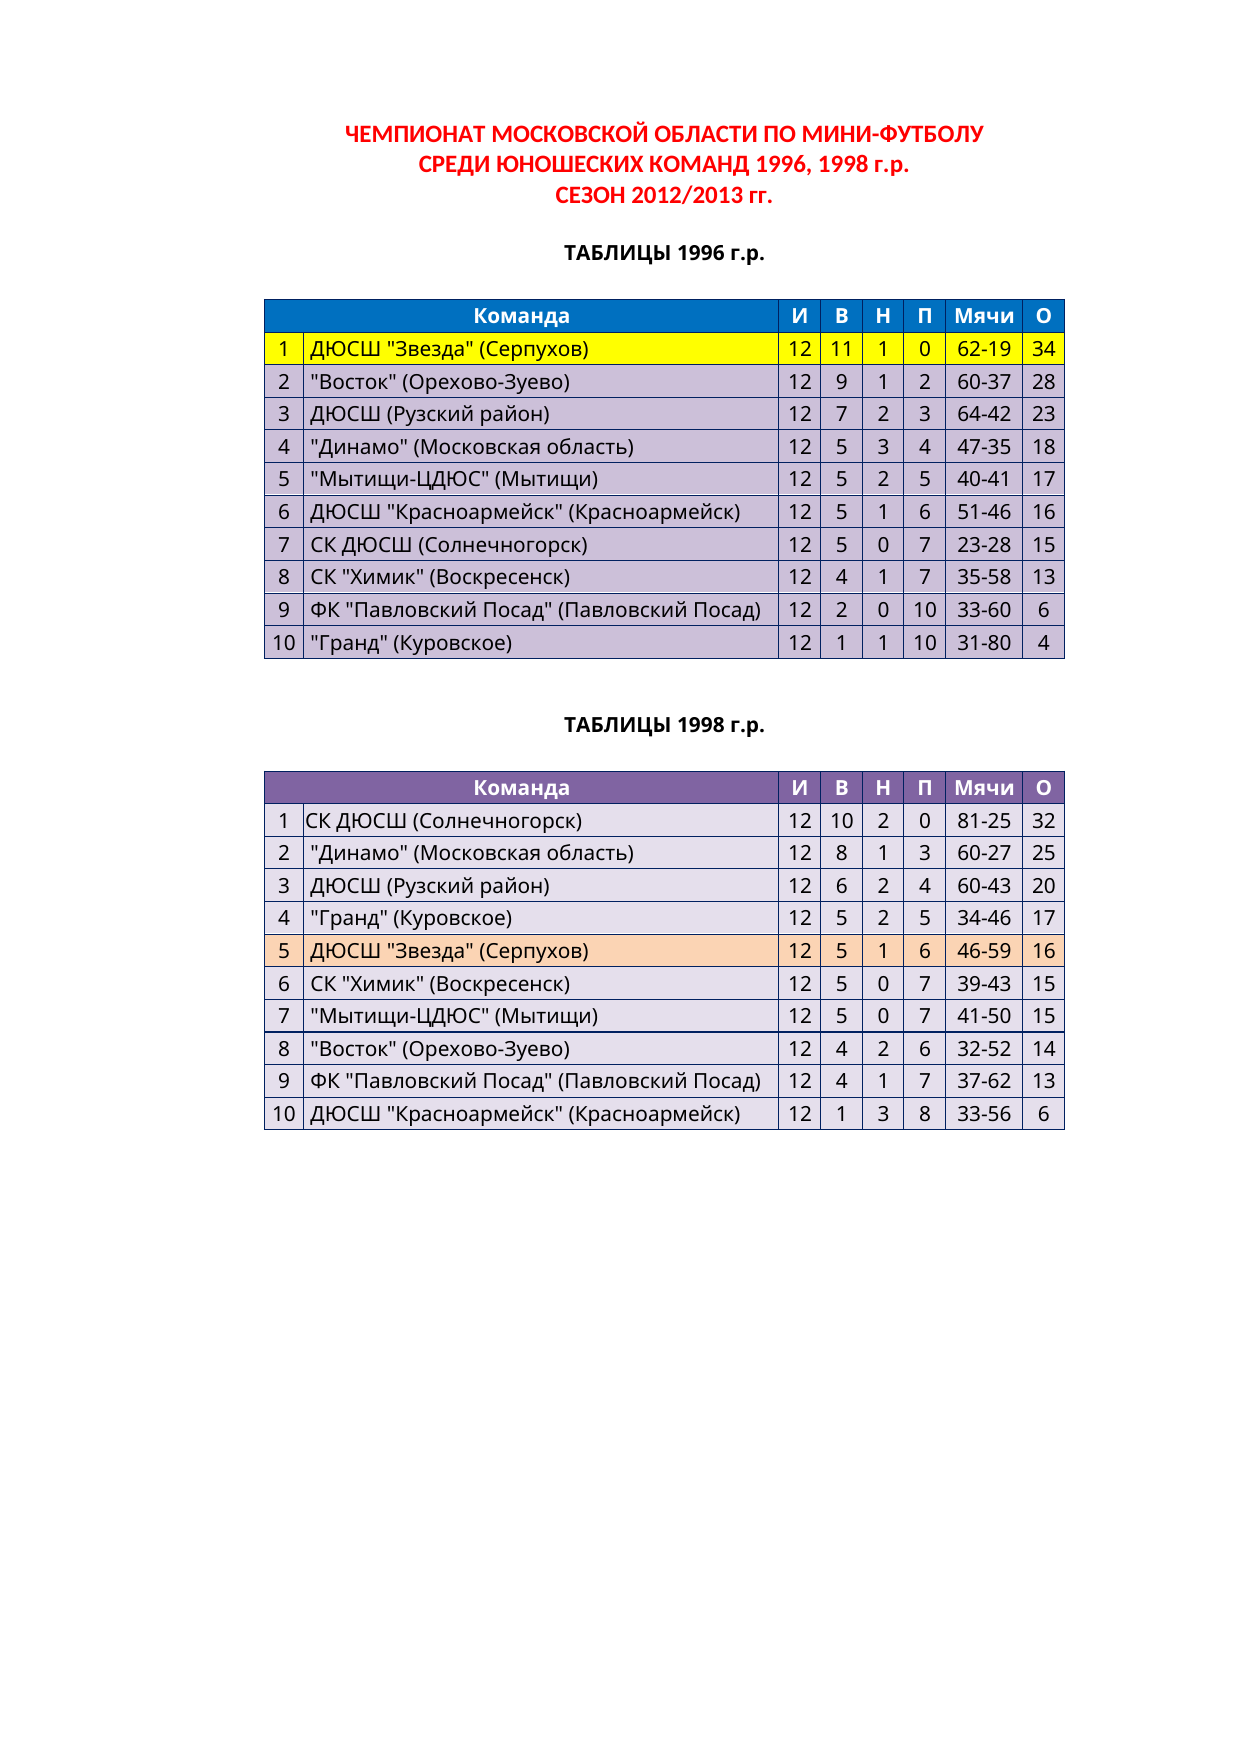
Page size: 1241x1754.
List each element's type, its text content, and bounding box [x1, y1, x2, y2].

table_header Команда [265, 772, 778, 803]
table_cell 12 [779, 1098, 820, 1129]
table_cell "Динамо" (Московская область) [304, 837, 778, 868]
table_cell 2 [904, 365, 945, 397]
table_cell 1 [821, 1098, 862, 1129]
table_header Команда [265, 300, 778, 332]
table_cell 81-25 [946, 804, 1022, 836]
table_cell 60-37 [946, 365, 1022, 397]
table_cell 12 [779, 463, 820, 494]
table_cell 1 [863, 333, 903, 364]
table_cell 5 [904, 902, 945, 933]
table_cell 15 [1023, 967, 1064, 999]
table_cell 2 [821, 594, 862, 625]
table_header О [1023, 772, 1064, 803]
table_cell 3 [904, 837, 945, 868]
table_cell 6 [904, 496, 945, 527]
table_cell 32 [1023, 804, 1064, 836]
table_cell 12 [779, 398, 820, 429]
table_cell 14 [1023, 1033, 1064, 1064]
table_cell 9 [821, 365, 862, 397]
table_cell 34-46 [946, 902, 1022, 933]
table_cell 1 [863, 496, 903, 527]
table_cell 7 [904, 528, 945, 560]
table_cell 4 [1023, 626, 1064, 658]
table_cell 10 [904, 626, 945, 658]
table_header П [904, 300, 945, 332]
table_cell 6 [265, 967, 303, 999]
table_header Мячи [946, 300, 1022, 332]
table_cell 2 [863, 463, 903, 494]
table_cell 12 [779, 1000, 820, 1031]
table_cell 40-41 [946, 463, 1022, 494]
table_cell 2 [863, 398, 903, 429]
table_cell 4 [904, 430, 945, 462]
table_cell ДЮСШ "Красноармейск" (Красноармейск) [304, 496, 778, 527]
table_cell 23-28 [946, 528, 1022, 560]
table_cell 17 [1023, 463, 1064, 494]
table_cell ДЮСШ "Красноармейск" (Красноармейск) [304, 1098, 778, 1129]
table_cell 32-52 [946, 1033, 1022, 1064]
table_cell 4 [821, 1065, 862, 1097]
table_cell 18 [1023, 430, 1064, 462]
table_cell 6 [1023, 1098, 1064, 1129]
table_cell 12 [779, 528, 820, 560]
table_cell 7 [821, 398, 862, 429]
table_cell 16 [1023, 935, 1064, 966]
table_cell 10 [904, 594, 945, 625]
table_cell 13 [1023, 561, 1064, 592]
table_cell 5 [821, 496, 862, 527]
table_cell 15 [1023, 528, 1064, 560]
table_cell 1 [265, 804, 303, 836]
table_cell 5 [821, 967, 862, 999]
table_cell 1 [863, 561, 903, 592]
table_cell 12 [779, 594, 820, 625]
text ЧЕМПИОНАТ МОСКОВСКОЙ ОБЛАСТИ ПО МИНИ-ФУТБОЛУ [177, 118, 1152, 149]
table_cell 3 [265, 869, 303, 901]
table_cell 6 [821, 869, 862, 901]
table_cell 2 [265, 837, 303, 868]
table_cell 1 [863, 626, 903, 658]
table_cell 12 [779, 935, 820, 966]
table_cell 8 [265, 561, 303, 592]
table_cell СК ДЮСШ (Солнечногорск) [304, 804, 778, 836]
table_cell 12 [779, 837, 820, 868]
table_cell 6 [1023, 594, 1064, 625]
table_cell 2 [863, 902, 903, 933]
table_cell 4 [904, 869, 945, 901]
table_cell 12 [779, 496, 820, 527]
table_cell 4 [821, 561, 862, 592]
table_cell 5 [821, 528, 862, 560]
table_cell 5 [821, 1000, 862, 1031]
table_cell 2 [863, 869, 903, 901]
table_cell СК ДЮСШ (Солнечногорск) [304, 528, 778, 560]
table_cell 17 [1023, 902, 1064, 933]
table_cell 12 [779, 967, 820, 999]
table_cell 20 [1023, 869, 1064, 901]
table_header И [779, 300, 820, 332]
table_cell 3 [863, 430, 903, 462]
table_cell 11 [821, 333, 862, 364]
table_cell 34 [1023, 333, 1064, 364]
table_cell 16 [1023, 496, 1064, 527]
table_cell "Восток" (Орехово-Зуево) [304, 365, 778, 397]
table_cell "Гранд" (Куровское) [304, 902, 778, 933]
table_cell 8 [904, 1098, 945, 1129]
table_cell 1 [863, 935, 903, 966]
table_cell 1 [265, 333, 303, 364]
table_cell 0 [863, 1000, 903, 1031]
table_cell ДЮСШ "Звезда" (Серпухов) [304, 935, 778, 966]
table_cell 8 [821, 837, 862, 868]
table_cell 6 [265, 496, 303, 527]
table_cell "Восток" (Орехово-Зуево) [304, 1033, 778, 1064]
table_cell 51-46 [946, 496, 1022, 527]
table_cell 12 [779, 365, 820, 397]
table_cell ДЮСШ (Рузский район) [304, 398, 778, 429]
table_cell 33-60 [946, 594, 1022, 625]
table_cell 12 [779, 1065, 820, 1097]
table_cell 8 [265, 1033, 303, 1064]
table_cell 6 [904, 1033, 945, 1064]
table_cell 0 [863, 594, 903, 625]
table_cell 12 [779, 561, 820, 592]
table_cell 0 [863, 528, 903, 560]
table_cell 3 [863, 1098, 903, 1129]
table_cell 0 [904, 804, 945, 836]
text СРЕДИ ЮНОШЕСКИХ КОМАНД 1996, 1998 г.р. [177, 149, 1152, 179]
table_cell 1 [821, 626, 862, 658]
table_cell СК "Химик" (Воскресенск) [304, 967, 778, 999]
table_cell 2 [863, 804, 903, 836]
table_cell СК "Химик" (Воскресенск) [304, 561, 778, 592]
table_cell 13 [1023, 1065, 1064, 1097]
table_cell 7 [904, 561, 945, 592]
table_cell 1 [863, 1065, 903, 1097]
table_cell 10 [265, 1098, 303, 1129]
table_cell 5 [821, 463, 862, 494]
table_cell "Гранд" (Куровское) [304, 626, 778, 658]
table_header Мячи [946, 772, 1022, 803]
table_header П [904, 772, 945, 803]
table_cell 12 [779, 333, 820, 364]
table_cell 12 [779, 626, 820, 658]
table_cell 5 [904, 463, 945, 494]
table_cell 47-35 [946, 430, 1022, 462]
table_cell ФК "Павловский Посад" (Павловский Посад) [304, 594, 778, 625]
table_cell 7 [265, 1000, 303, 1031]
table_cell 31-80 [946, 626, 1022, 658]
table_cell 3 [265, 398, 303, 429]
text ТАБЛИЦЫ 1998 г.р. [177, 710, 1152, 738]
table_header И [779, 772, 820, 803]
table_cell 15 [1023, 1000, 1064, 1031]
table_cell 41-50 [946, 1000, 1022, 1031]
table_cell 37-62 [946, 1065, 1022, 1097]
table_cell "Мытищи-ЦДЮС" (Мытищи) [304, 1000, 778, 1031]
table_header О [1023, 300, 1064, 332]
table_cell 10 [821, 804, 862, 836]
table_cell 25 [1023, 837, 1064, 868]
table_cell 4 [265, 430, 303, 462]
table_cell 33-56 [946, 1098, 1022, 1129]
table_cell 12 [779, 1033, 820, 1064]
table_cell 64-42 [946, 398, 1022, 429]
table_cell 5 [265, 935, 303, 966]
table_cell 35-58 [946, 561, 1022, 592]
table_cell "Мытищи-ЦДЮС" (Мытищи) [304, 463, 778, 494]
table_cell 9 [265, 594, 303, 625]
table_cell 6 [904, 935, 945, 966]
table_header Н [863, 772, 903, 803]
table_cell 12 [779, 804, 820, 836]
table_header Н [863, 300, 903, 332]
table_cell 12 [779, 430, 820, 462]
table_cell 12 [779, 902, 820, 933]
table_header В [821, 772, 862, 803]
table_cell 2 [265, 365, 303, 397]
table_cell 9 [265, 1065, 303, 1097]
table_cell 1 [863, 837, 903, 868]
table_cell ДЮСШ "Звезда" (Серпухов) [304, 333, 778, 364]
table_cell 3 [904, 398, 945, 429]
table_cell "Динамо" (Московская область) [304, 430, 778, 462]
table_cell 12 [779, 869, 820, 901]
table_cell 7 [904, 967, 945, 999]
table_cell 28 [1023, 365, 1064, 397]
table_cell 5 [821, 430, 862, 462]
table_cell 7 [904, 1065, 945, 1097]
table_cell 0 [863, 967, 903, 999]
table_cell 5 [265, 463, 303, 494]
text СЕЗОН 2012/2013 гг. [177, 179, 1152, 210]
table_cell 46-59 [946, 935, 1022, 966]
table_cell 4 [265, 902, 303, 933]
table_cell 60-27 [946, 837, 1022, 868]
table_cell 5 [821, 935, 862, 966]
table_cell 7 [904, 1000, 945, 1031]
table_cell 1 [863, 365, 903, 397]
table_cell 10 [265, 626, 303, 658]
table_cell 7 [265, 528, 303, 560]
table_cell ФК "Павловский Посад" (Павловский Посад) [304, 1065, 778, 1097]
table_cell 39-43 [946, 967, 1022, 999]
table_cell ДЮСШ (Рузский район) [304, 869, 778, 901]
table_cell 60-43 [946, 869, 1022, 901]
table_cell 23 [1023, 398, 1064, 429]
table_cell 5 [821, 902, 862, 933]
text ТАБЛИЦЫ 1996 г.р. [177, 238, 1152, 267]
table_header В [821, 300, 862, 332]
table_cell 2 [863, 1033, 903, 1064]
table_cell 0 [904, 333, 945, 364]
table_cell 62-19 [946, 333, 1022, 364]
table_cell 4 [821, 1033, 862, 1064]
